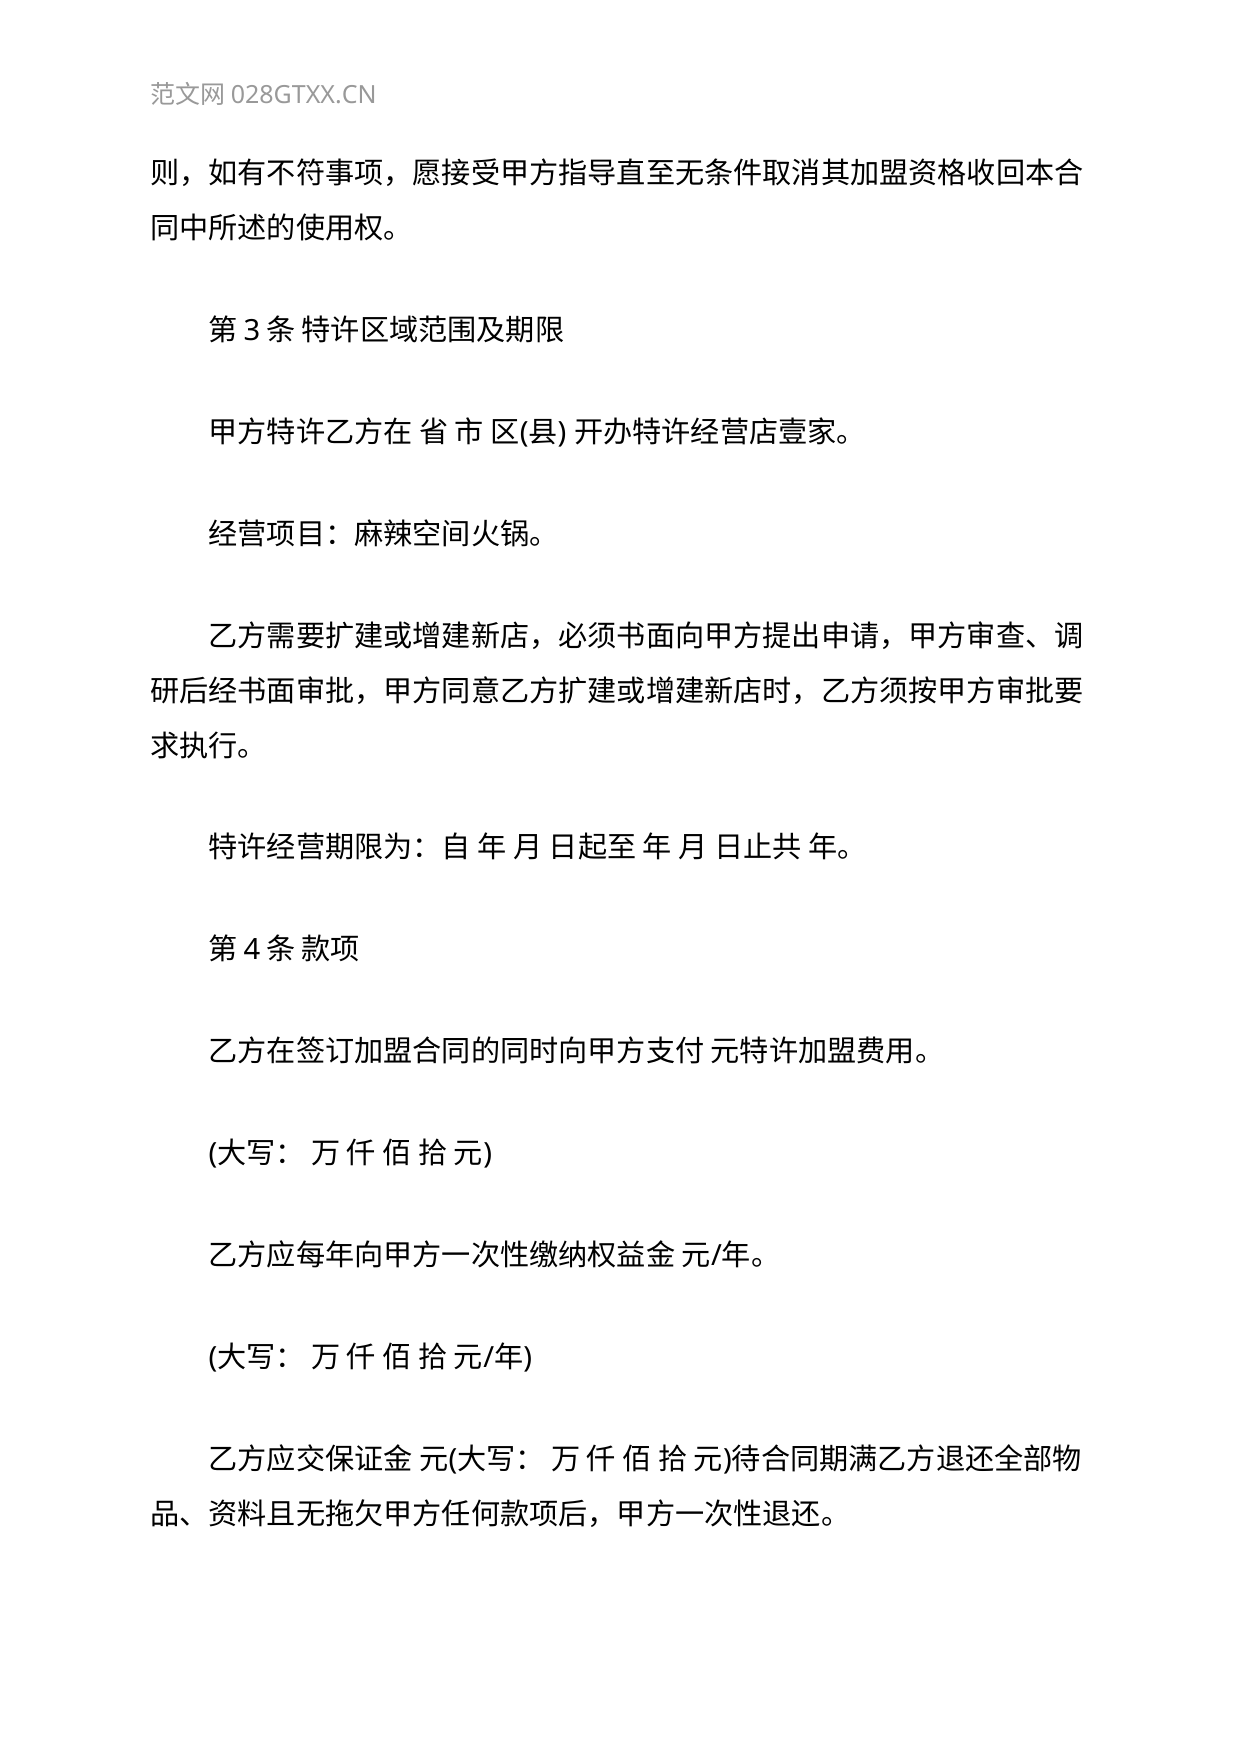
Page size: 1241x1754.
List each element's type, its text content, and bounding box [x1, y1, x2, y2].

text 甲方特许乙方在 省 市 区(县) 开办特许经营店壹家。 [150, 409, 1090, 451]
text 特许经营期限为：自 年 月 日起至 年 月 日止共 年。 [150, 824, 1090, 866]
text (大写： 万 仟 佰 拾 元) [150, 1129, 1090, 1172]
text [150, 150, 1090, 247]
text 乙方在签订加盟合同的同时向甲方支付 元特许加盟费用。 [150, 1028, 1090, 1070]
text (大写： 万 仟 佰 拾 元/年) [150, 1333, 1090, 1376]
text 乙方应每年向甲方一次性缴纳权益金 元/年。 [150, 1231, 1090, 1274]
text 经营项目：麻辣空间火锅。 [150, 511, 1090, 553]
text 第4条 款项 [150, 926, 1090, 968]
text 第3条 特许区域范围及期限 [150, 307, 1090, 349]
text 乙方应交保证金 元(大写： 万 仟 佰 拾 元)待合同期满乙方退还全部物品、资料且无拖欠甲方任何款项后，甲方一次性退还。 [150, 1435, 1090, 1533]
text 乙方需要扩建或增建新店，必须书面向甲方提出申请，甲方审查、调研后经书面审批，甲方同意乙方扩建或增建新店时，乙方须按甲方审批要求执行。 [150, 612, 1090, 764]
